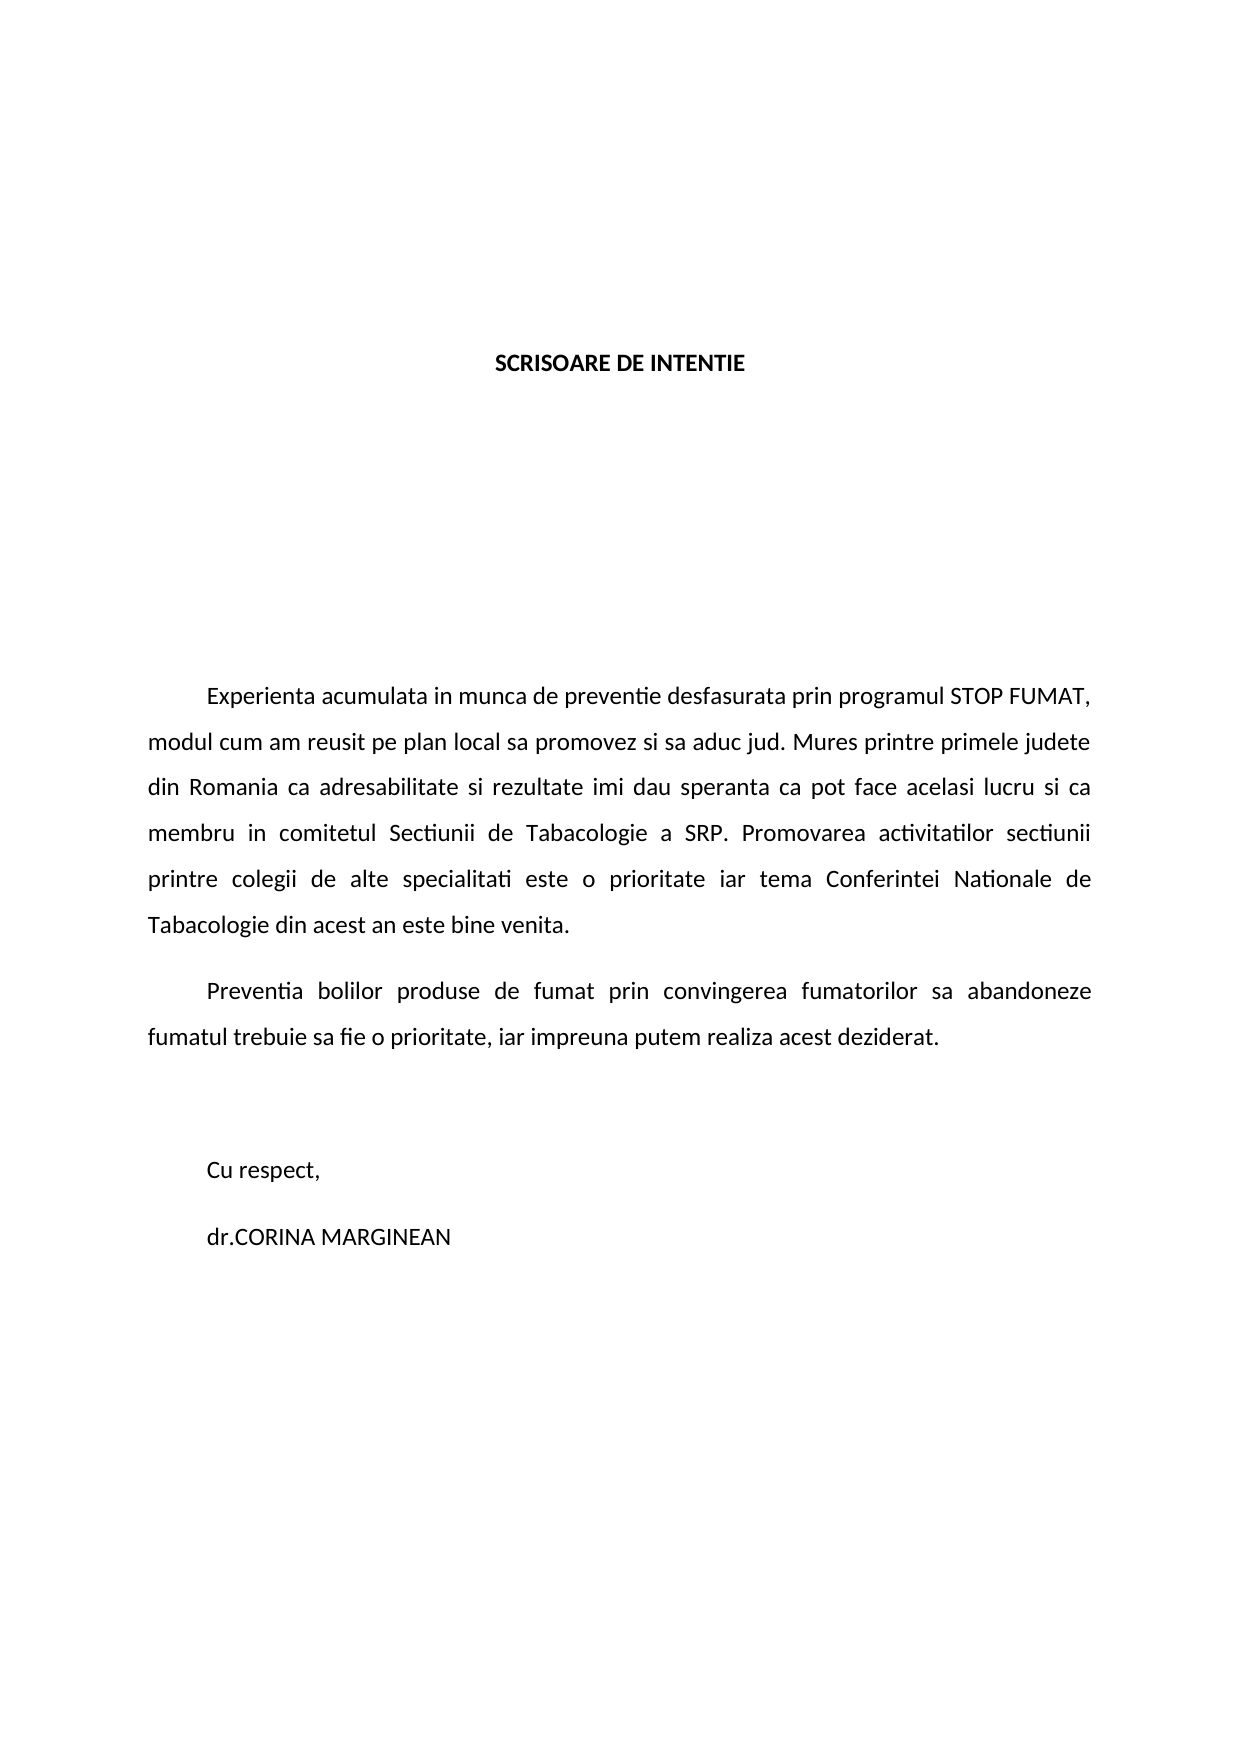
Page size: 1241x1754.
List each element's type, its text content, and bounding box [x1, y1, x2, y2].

text Preventia bolilor produse de fumat prin convingerea fumatorilor sa abandoneze fumatul trebuie sa fie o prioritate, iar impreuna putem realiza acest deziderat. [148, 975, 1093, 1052]
text SCRISOARE DE INTENTIE [148, 347, 1093, 378]
text dr.CORINA MARGINEAN [148, 1221, 1093, 1251]
text Cu respect, [148, 1154, 1093, 1185]
text Experienta acumulata in munca de preventie desfasurata prin programul STOP FUMAT, modul cum am reusit pe plan local sa promovez si sa aduc jud. Mures printre primele judete din Romania ca adresabilitate si rezultate imi dau speranta ca pot face acelasi lucru si ca membru in comitetul Sectiunii de Tabacologie a SRP. Promovarea activitatilor sectiunii printre colegii de alte specialitati este o prioritate iar tema Conferintei Nationale de Tabacologie din acest an este bine venita. [148, 680, 1093, 939]
